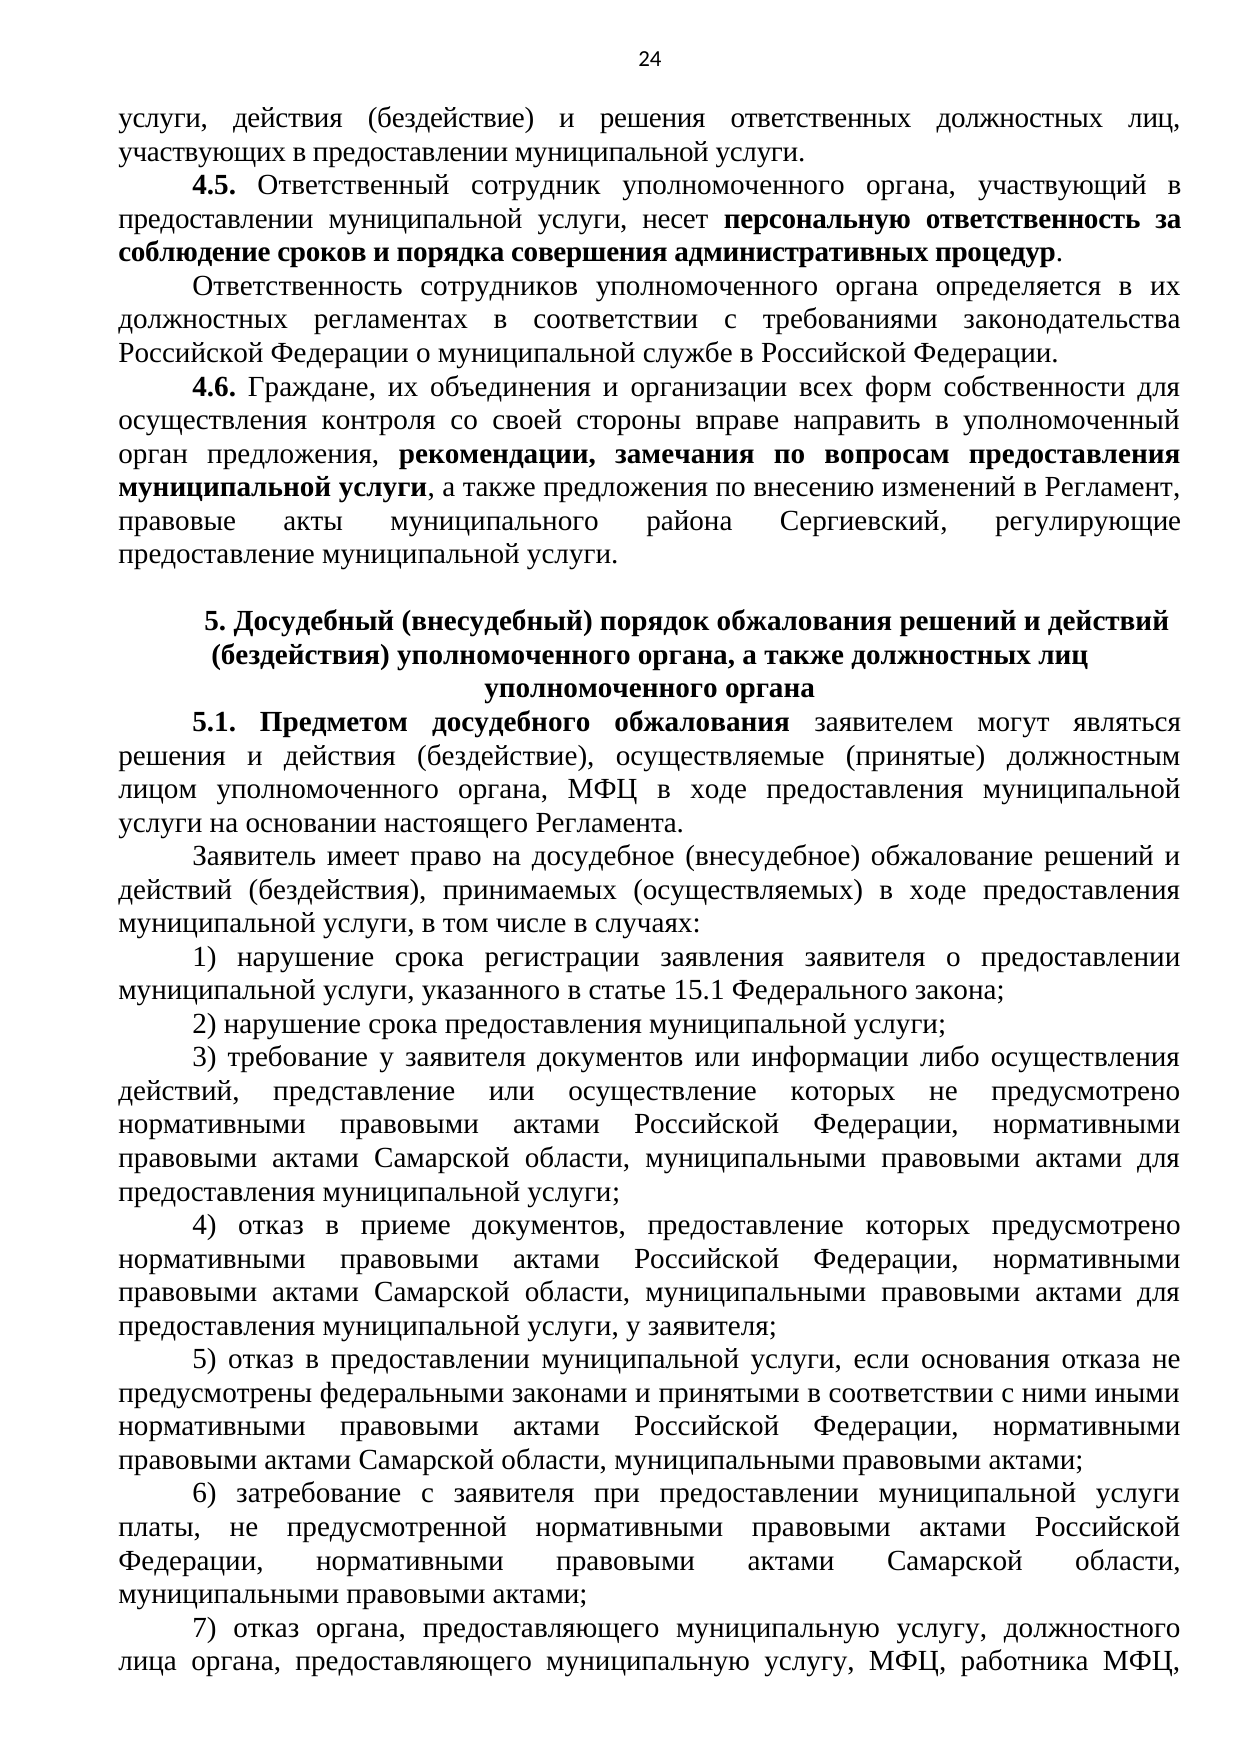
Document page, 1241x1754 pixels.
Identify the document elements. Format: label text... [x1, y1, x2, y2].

text 4.6. Граждане, их объединения и организации всех форм собственности для осуществления контроля со своей стороны вправе направить в уполномоченный орган предложения, рекомендации, замечания по вопросам предоставления муниципальной услуги, а также предложения по внесению изменений в Регламент, правовые акты муниципального района Сергиевский, регулирующие предоставление муниципальной услуги. [118, 369, 1181, 570]
text 1) нарушение срока регистрации заявления заявителя о предоставлении муниципальной услуги, указанного в статье 15.1 Федерального закона; [118, 939, 1181, 1006]
text 4) отказ в приеме документов, предоставление которых предусмотрено нормативными правовыми актами Российской Федерации, нормативными правовыми актами Самарской области, муниципальными правовыми актами для предоставления муниципальной услуги, у заявителя; [118, 1207, 1181, 1341]
text 5) отказ в предоставлении муниципальной услуги, если основания отказа не предусмотрены федеральными законами и принятыми в соответствии с ними иными нормативными правовыми актами Российской Федерации, нормативными правовыми актами Самарской области, муниципальными правовыми актами; [118, 1341, 1181, 1476]
text Заявитель имеет право на досудебное (внесудебное) обжалование решений и действий (бездействия), принимаемых (осуществляемых) в ходе предоставления муниципальной услуги, в том числе в случаях: [118, 838, 1181, 939]
text 3) требование у заявителя документов или информации либо осуществления действий, представление или осуществление которых не предусмотрено нормативными правовыми актами Российской Федерации, нормативными правовыми актами Самарской области, муниципальными правовыми актами для предоставления муниципальной услуги; [118, 1039, 1181, 1207]
text 5. Досудебный (внесудебный) порядок обжалования решений и действий (бездействия) уполномоченного органа, а также должностных лиц уполномоченного органа [118, 603, 1181, 704]
text 2) нарушение срока предоставления муниципальной услуги; [118, 1006, 1181, 1039]
text Ответственность сотрудников уполномоченного органа определяется в их должностных регламентах в соответствии с требованиями законодательства Российской Федерации о муниципальной службе в Российской Федерации. [118, 268, 1181, 369]
text 4.5. Ответственный сотрудник уполномоченного органа, участвующий в предоставлении муниципальной услуги, несет персональную ответственность за соблюдение сроков и порядка совершения административных процедур. [118, 167, 1181, 268]
text 5.1. Предметом досудебного обжалования заявителем могут являться решения и действия (бездействие), осуществляемые (принятые) должностным лицом уполномоченного органа, МФЦ в ходе предоставления муниципальной услуги на основании настоящего Регламента. [118, 704, 1181, 838]
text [118, 100, 1181, 167]
text 6) затребование с заявителя при предоставлении муниципальной услуги платы, не предусмотренной нормативными правовыми актами Российской Федерации, нормативными правовыми актами Самарской области, муниципальными правовыми актами; [118, 1476, 1181, 1610]
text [118, 1610, 1181, 1677]
